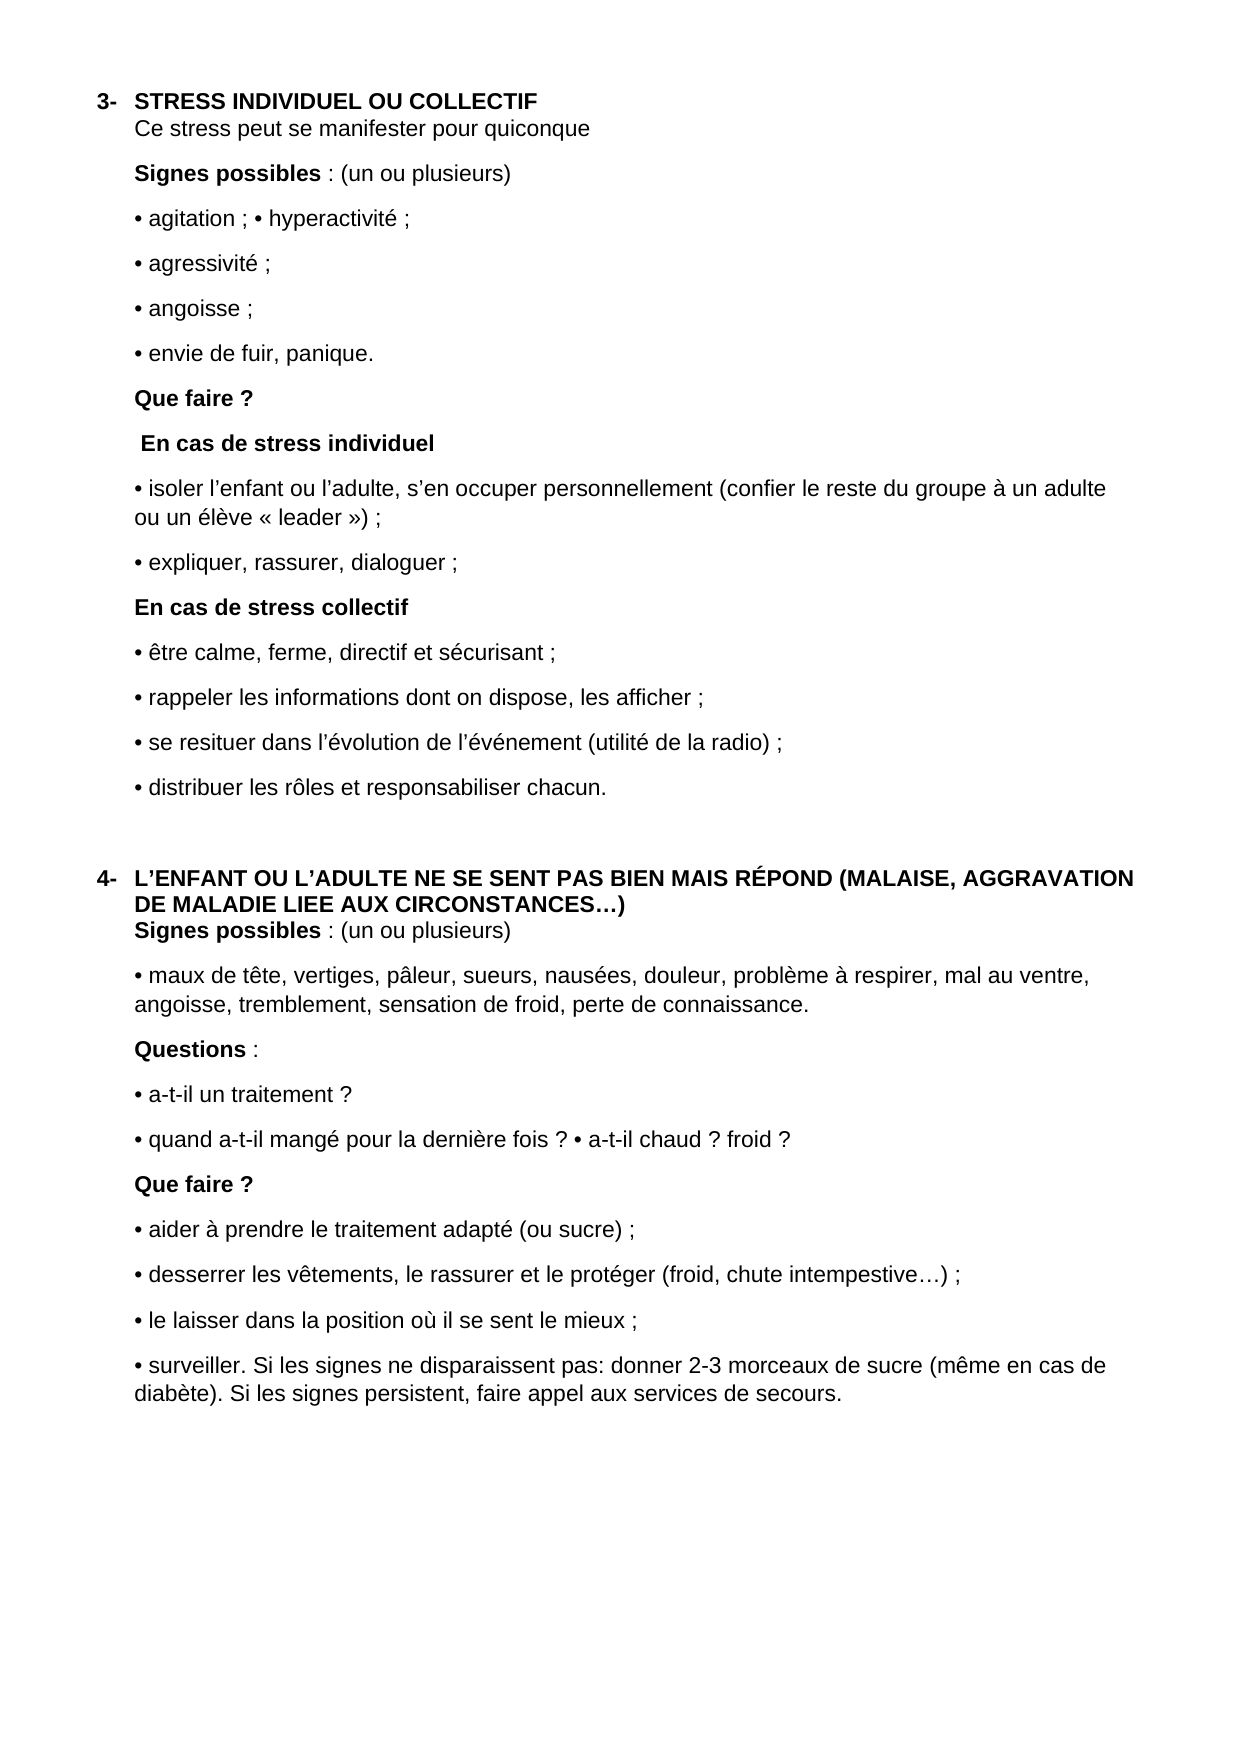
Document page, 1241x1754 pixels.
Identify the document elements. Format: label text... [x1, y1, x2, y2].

text • envie de fuir, panique. [134, 340, 1137, 366]
text En cas de stress collectif [134, 594, 1137, 620]
text Signes possibles : (un ou plusieurs) [134, 917, 1137, 944]
text • distribuer les rôles et responsabiliser chacun. [134, 774, 1137, 801]
list STRESS INDIVIDUEL OU COLLECTIF [97, 88, 1137, 114]
text Signes possibles : (un ou plusieurs) [134, 159, 1137, 186]
text Ce stress peut se manifester pour quiconque [134, 114, 1137, 141]
text Questions : [134, 1036, 1137, 1062]
text • se resituer dans l’évolution de l’événement (utilité de la radio) ; [134, 729, 1137, 756]
text • isoler l’enfant ou l’adulte, s’en occuper personnellement (confier le reste du groupe à un adulte ou un élève « leader ») ; [134, 475, 1137, 530]
text • expliquer, rassurer, dialoguer ; [134, 549, 1137, 575]
text En cas de stress individuel [134, 430, 1137, 457]
text • surveiller. Si les signes ne disparaissent pas: donner 2-3 morceaux de sucre (même en cas de diabète). Si les signes persistent, faire appel aux services de secours. [134, 1352, 1137, 1406]
text • aider à prendre le traitement adapté (ou sucre) ; [134, 1216, 1137, 1243]
text • agressivité ; [134, 250, 1137, 276]
text • desserrer les vêtements, le rassurer et le protéger (froid, chute intempestive…) ; [134, 1261, 1137, 1288]
text Que faire ? [134, 385, 1137, 411]
text • le laisser dans la position où il se sent le mieux ; [134, 1307, 1137, 1333]
text Que faire ? [134, 1171, 1137, 1198]
text • rappeler les informations dont on dispose, les afficher ; [134, 684, 1137, 711]
text • quand a-t-il mangé pour la dernière fois ? • a-t-il chaud ? froid ? [134, 1126, 1137, 1152]
list L’ENFANT OU L’ADULTE NE SE SENT PAS BIEN MAIS RÉPOND (MALAISE, AGGRAVATION DE MALADIE LIEE AUX CIRCONSTANCES…) [97, 864, 1137, 917]
text • être calme, ferme, directif et sécurisant ; [134, 639, 1137, 665]
text • angoisse ; [134, 295, 1137, 321]
text • agitation ; • hyperactivité ; [134, 205, 1137, 231]
text • maux de tête, vertiges, pâleur, sueurs, nausées, douleur, problème à respirer, mal au ventre, angoisse, tremblement, sensation de froid, perte de connaissance. [134, 962, 1137, 1017]
text • a-t-il un traitement ? [134, 1081, 1137, 1107]
